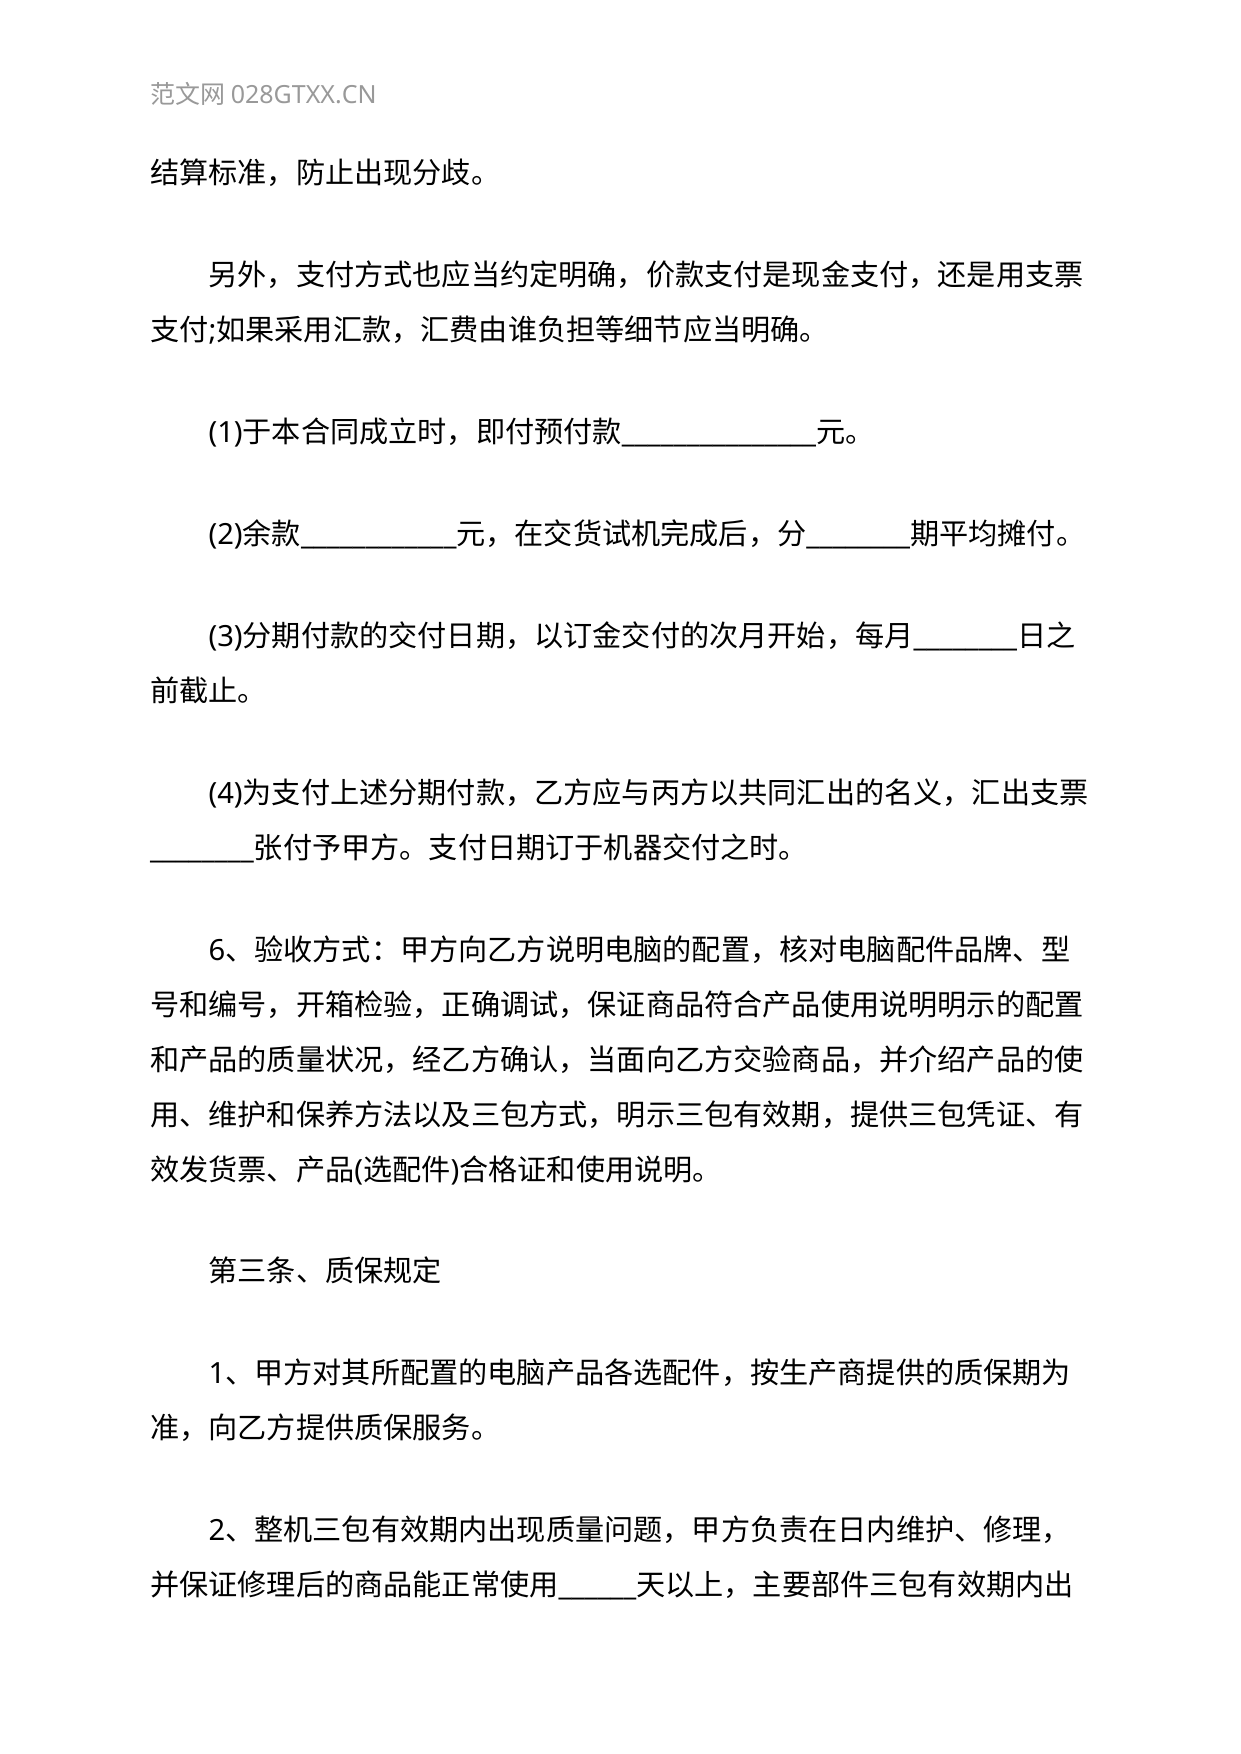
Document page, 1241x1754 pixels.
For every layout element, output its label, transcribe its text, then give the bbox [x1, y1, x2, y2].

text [150, 1507, 1090, 1604]
text (2)余款____________元，在交货试机完成后，分________期平均摊付。 [150, 511, 1090, 553]
text 另外，支付方式也应当约定明确，价款支付是现金支付，还是用支票支付;如果采用汇款，汇费由谁负担等细节应当明确。 [150, 252, 1090, 349]
text 第三条、质保规定 [150, 1248, 1090, 1290]
text 1、甲方对其所配置的电脑产品各选配件，按生产商提供的质保期为准，向乙方提供质保服务。 [150, 1350, 1090, 1447]
text (1)于本合同成立时，即付预付款_______________元。 [150, 409, 1090, 451]
text 6、验收方式：甲方向乙方说明电脑的配置，核对电脑配件品牌、型号和编号，开箱检验，正确调试，保证商品符合产品使用说明明示的配置和产品的质量状况，经乙方确认，当面向乙方交验商品，并介绍产品的使用、维护和保养方法以及三包方式，明示三包有效期，提供三包凭证、有效发货票、产品(选配件)合格证和使用说明。 [150, 926, 1090, 1188]
text (4)为支付上述分期付款，乙方应与丙方以共同汇出的名义，汇出支票________张付予甲方。支付日期订于机器交付之时。 [150, 769, 1090, 867]
text (3)分期付款的交付日期，以订金交付的次月开始，每月________日之前截止。 [150, 613, 1090, 710]
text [150, 150, 1090, 192]
